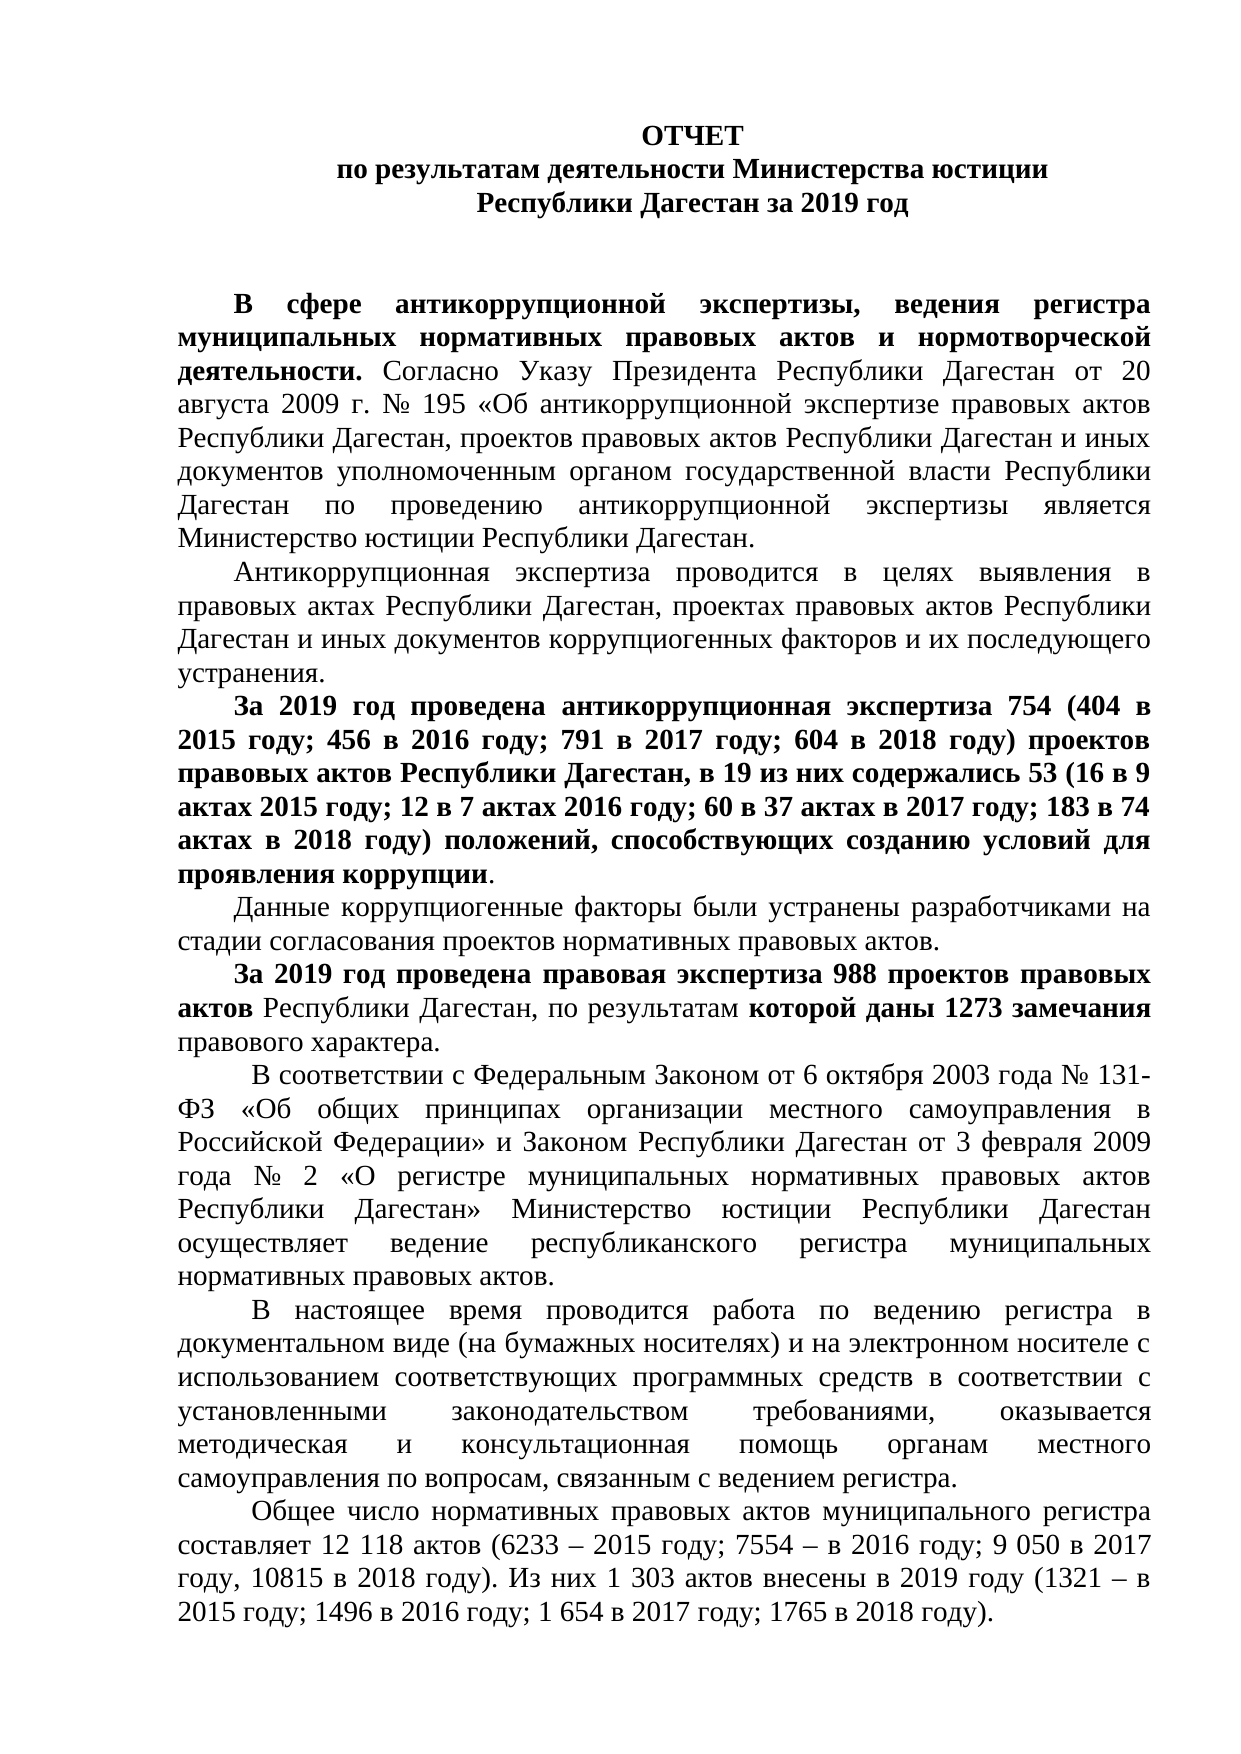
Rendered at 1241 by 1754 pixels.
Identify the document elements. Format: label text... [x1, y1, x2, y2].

text Антикоррупционная экспертиза проводится в целях выявления в правовых актах Республики Дагестан, проектах правовых актов Республики Дагестан и иных документов коррупциогенных факторов и их последующего устранения. [177, 554, 1152, 688]
text ОТЧЕТ [177, 118, 1152, 152]
text За 2019 год проведена правовая экспертиза 988 проектов правовых актов Республики Дагестан, по результатам которой даны 1273 замечания правового характера. [177, 957, 1152, 1057]
text Данные коррупциогенные факторы были устранены разработчиками на стадии согласования проектов нормативных правовых актов. [177, 889, 1152, 957]
text В соответствии с Федеральным Законом от 6 октября 2003 года № 131-ФЗ «Об общих принципах организации местного самоуправления в Российской Федерации» и Законом Республики Дагестан от 3 февраля 2009 года № 2 «О регистре муниципальных нормативных правовых актов Республики Дагестан» Министерство юстиции Республики Дагестан осуществляет ведение республиканского регистра муниципальных нормативных правовых актов. [177, 1057, 1152, 1292]
text по результатам деятельности Министерства юстиции [177, 152, 1152, 185]
text Республики Дагестан за 2019 год [177, 185, 1152, 219]
text Общее число нормативных правовых актов муниципального регистра составляет 12 118 актов (6233 – 2015 году; 7554 – в 2016 году; 9 050 в 2017 году, 10815 в 2018 году). Из них 1 303 актов внесены в 2019 году (1321 – в 2015 году; 1496 в 2016 году; 1 654 в 2017 году; 1765 в 2018 году). [177, 1493, 1152, 1627]
text В сфере антикоррупционной экспертизы, ведения регистра муниципальных нормативных правовых актов и нормотворческой деятельности. Согласно Указу Президента Республики Дагестан от 20 августа 2009 г. № 195 «Об антикоррупционной экспертизе правовых актов Республики Дагестан, проектов правовых актов Республики Дагестан и иных документов уполномоченным органом государственной власти Республики Дагестан по проведению антикоррупционной экспертизы является Министерство юстиции Республики Дагестан. [177, 286, 1152, 554]
text В настоящее время проводится работа по ведению регистра в документальном виде (на бумажных носителях) и на электронном носителе с использованием соответствующих программных средств в соответствии с установленными законодательством требованиями, оказывается методическая и консультационная помощь органам местного самоуправления по вопросам, связанным с ведением регистра. [177, 1292, 1152, 1493]
text За 2019 год проведена антикоррупционная экспертиза 754 (404 в 2015 году; 456 в 2016 году; 791 в 2017 году; 604 в 2018 году) проектов правовых актов Республики Дагестан, в 19 из них содержались 53 (16 в 9 актах 2015 году; 12 в 7 актах 2016 году; 60 в 37 актах в 2017 году; 183 в 74 актах в 2018 году) положений, способствующих созданию условий для проявления коррупции. [177, 688, 1152, 889]
